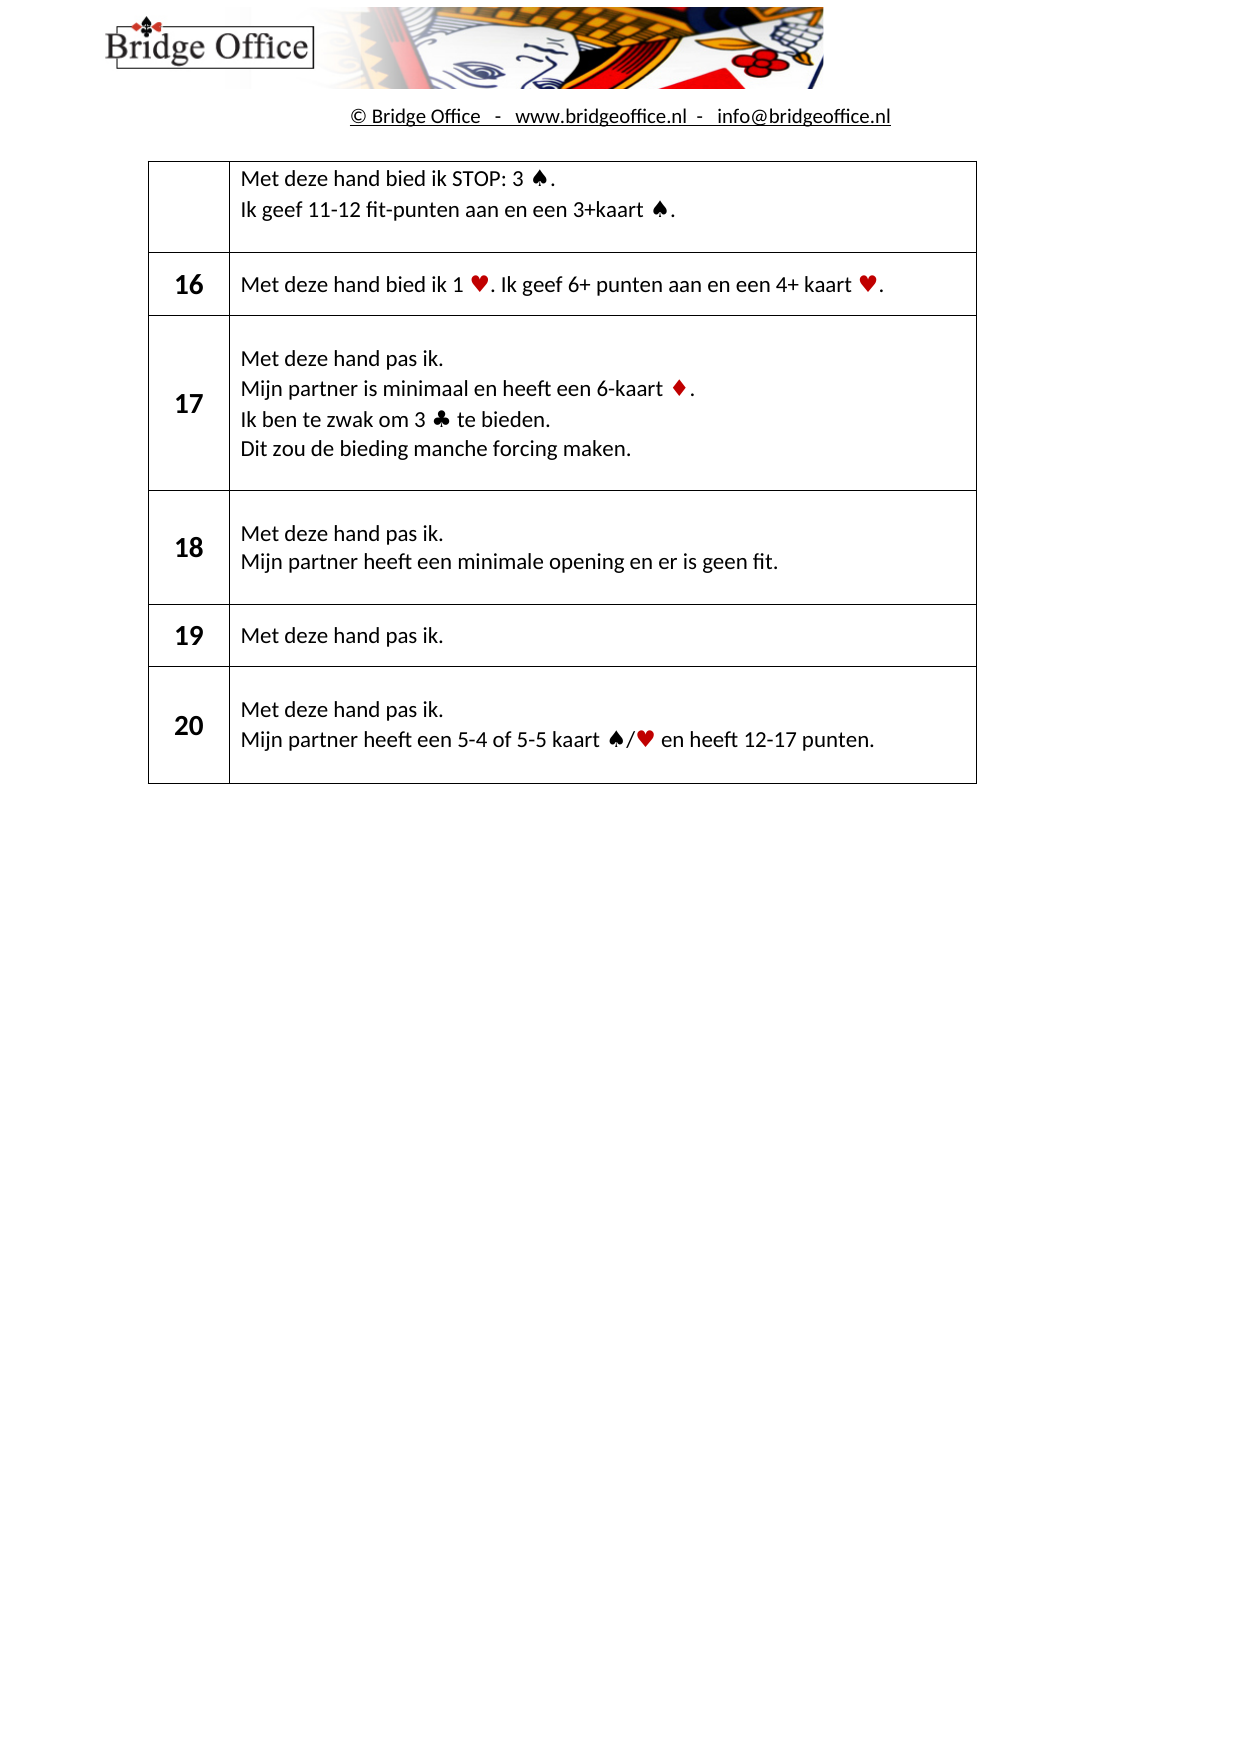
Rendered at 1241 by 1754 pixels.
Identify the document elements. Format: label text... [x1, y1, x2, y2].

table_header 15 [149, 162, 229, 252]
table_cell 16 [149, 253, 229, 315]
table_cell 20 [149, 667, 229, 782]
table_cell 18 [149, 491, 229, 603]
table_cell Met deze hand pas ik. Mijn partner heeft een 5-4 of 5-5 kaart ♠/♥ en heeft 12-17 punten. [230, 667, 976, 782]
table_cell Met deze hand pas ik. [230, 605, 976, 666]
table_cell 17 [149, 316, 229, 490]
table_cell Met deze hand pas ik. Mijn partner is minimaal en heeft een 6-kaart ♦. Ik ben te zwak om 3 ♣ te bieden. Dit zou de bieding manche forcing maken. [230, 316, 976, 490]
table_cell Met deze hand pas ik. Mijn partner heeft een minimale opening en er is geen fit. [230, 491, 976, 603]
picture [78, 7, 824, 89]
table_cell Met deze hand bied ik 1 ♥. Ik geef 6+ punten aan en een 4+ kaart ♥. [230, 253, 976, 315]
table_cell 19 [149, 605, 229, 666]
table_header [230, 162, 976, 252]
